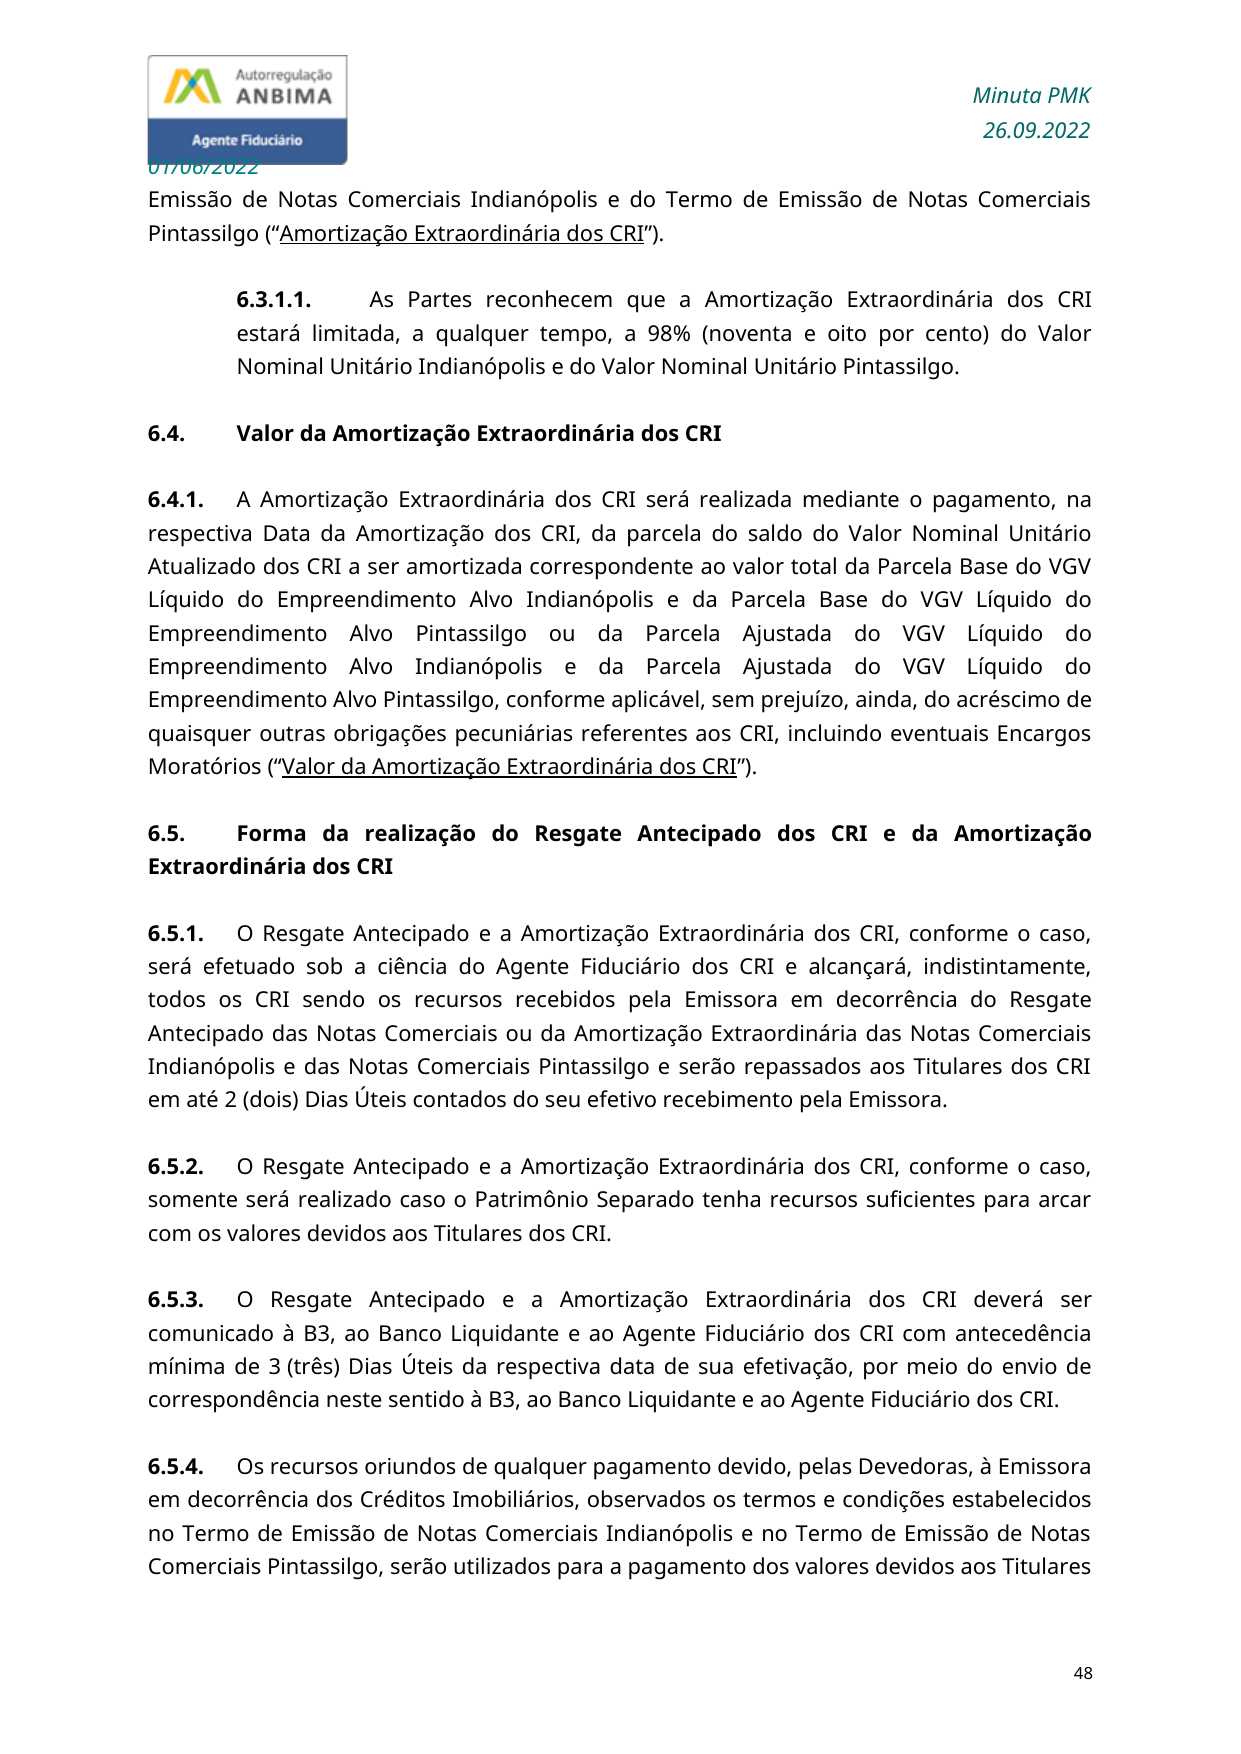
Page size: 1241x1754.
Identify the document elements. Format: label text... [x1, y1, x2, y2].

list O Resgate Antecipado e a Amortização Extraordinária dos CRI, conforme o caso, será efetuado sob a ciência do Agente Fiduciário dos CRI e alcançará, indistintamente, todos os CRI sendo os recursos recebidos pela Emissora em decorrência do Resgate Antecipado das Notas Comerciais ou da Amortização Extraordinária das Notas Comerciais Indianópolis e das Notas Comerciais Pintassilgo e serão repassados aos Titulares dos CRI em até 2 (dois) Dias Úteis contados do seu efetivo recebimento pela Emissora. [148, 914, 1093, 1114]
list Valor da Amortização Extraordinária dos CRI [148, 414, 1093, 448]
list Forma da realização do Resgate Antecipado dos CRI e da Amortização Extraordinária dos CRI [148, 814, 1093, 881]
list As Partes reconhecem que a Amortização Extraordinária dos CRI estará limitada, a qualquer tempo, a 98% (noventa e oito por cento) do Valor Nominal Unitário Indianópolis e do Valor Nominal Unitário Pintassilgo. [236, 281, 1093, 381]
list O Resgate Antecipado e a Amortização Extraordinária dos CRI, conforme o caso, somente será realizado caso o Patrimônio Separado tenha recursos suficientes para arcar com os valores devidos aos Titulares dos CRI. [148, 1148, 1093, 1248]
list O Resgate Antecipado e a Amortização Extraordinária dos CRI deverá ser comunicado à B3, ao Banco Liquidante e ao Agente Fiduciário dos CRI com antecedência mínima de 3 (três) Dias Úteis da respectiva data de sua efetivação, por meio do envio de correspondência neste sentido à B3, ao Banco Liquidante e ao Agente Fiduciário dos CRI. [148, 1281, 1093, 1414]
picture [147, 55, 348, 165]
list A Amortização Extraordinária dos CRI será realizada mediante o pagamento, na respectiva Data da Amortização dos CRI, da parcela do saldo do Valor Nominal Unitário Atualizado dos CRI a ser amortizada correspondente ao valor total da Parcela Base do VGV Líquido do Empreendimento Alvo Indianópolis e da Parcela Base do VGV Líquido do Empreendimento Alvo Pintassilgo ou da Parcela Ajustada do VGV Líquido do Empreendimento Alvo Indianópolis e da Parcela Ajustada do VGV Líquido do Empreendimento Alvo Pintassilgo, conforme aplicável, sem prejuízo, ainda, do acréscimo de quaisquer outras obrigações pecuniárias referentes aos CRI, incluindo eventuais Encargos Moratórios (“Valor da Amortização Extraordinária dos CRI”). [148, 481, 1093, 781]
